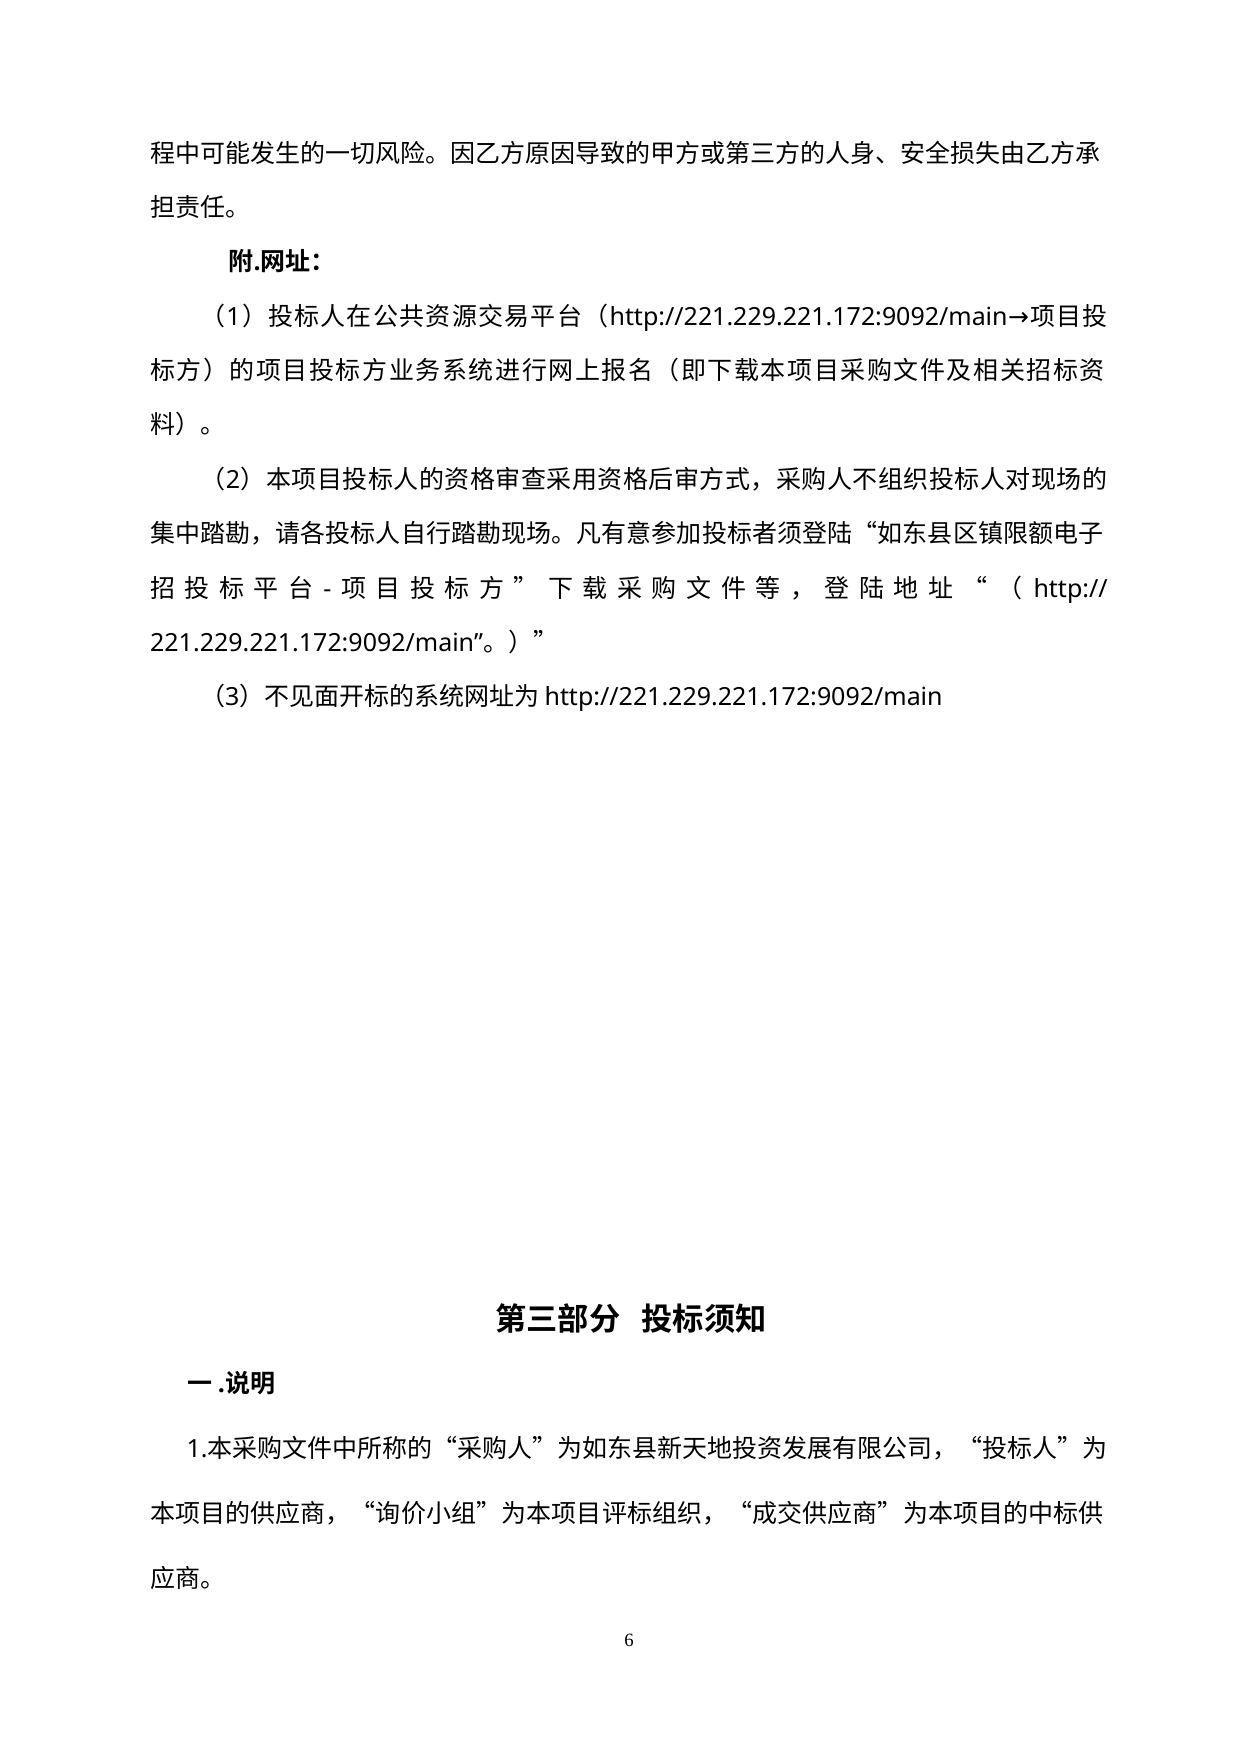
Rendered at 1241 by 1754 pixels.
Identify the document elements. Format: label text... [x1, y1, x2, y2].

text 1.本采购文件中所称的“采购人”为如东县新天地投资发展有限公司，“投标人”为本项目的供应商，“询价小组”为本项目评标组织，“成交供应商”为本项目的中标供应商。 [150, 1414, 1107, 1609]
text 附.网址： [178, 242, 1107, 278]
text 一 .说明 [150, 1349, 1107, 1414]
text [150, 133, 1107, 224]
text 第三部分 投标须知 [150, 1284, 1107, 1349]
text （3）不见面开标的系统网址为http://221.229.221.172:9092/main [150, 677, 1107, 713]
text （1）投标人在公共资源交易平台（http://221.229.221.172:9092/main→项目投标方）的项目投标方业务系统进行网上报名（即下载本项目采购文件及相关招标资料）。 [150, 296, 1107, 441]
text （2）本项目投标人的资格审查采用资格后审方式，采购人不组织投标人对现场的集中踏勘，请各投标人自行踏勘现场。凡有意参加投标者须登陆“如东县区镇限额电子招投标平台-项目投标方”下载采购文件等，登陆地址“（http://221.229.221.172:9092/main”。）” [150, 459, 1107, 659]
